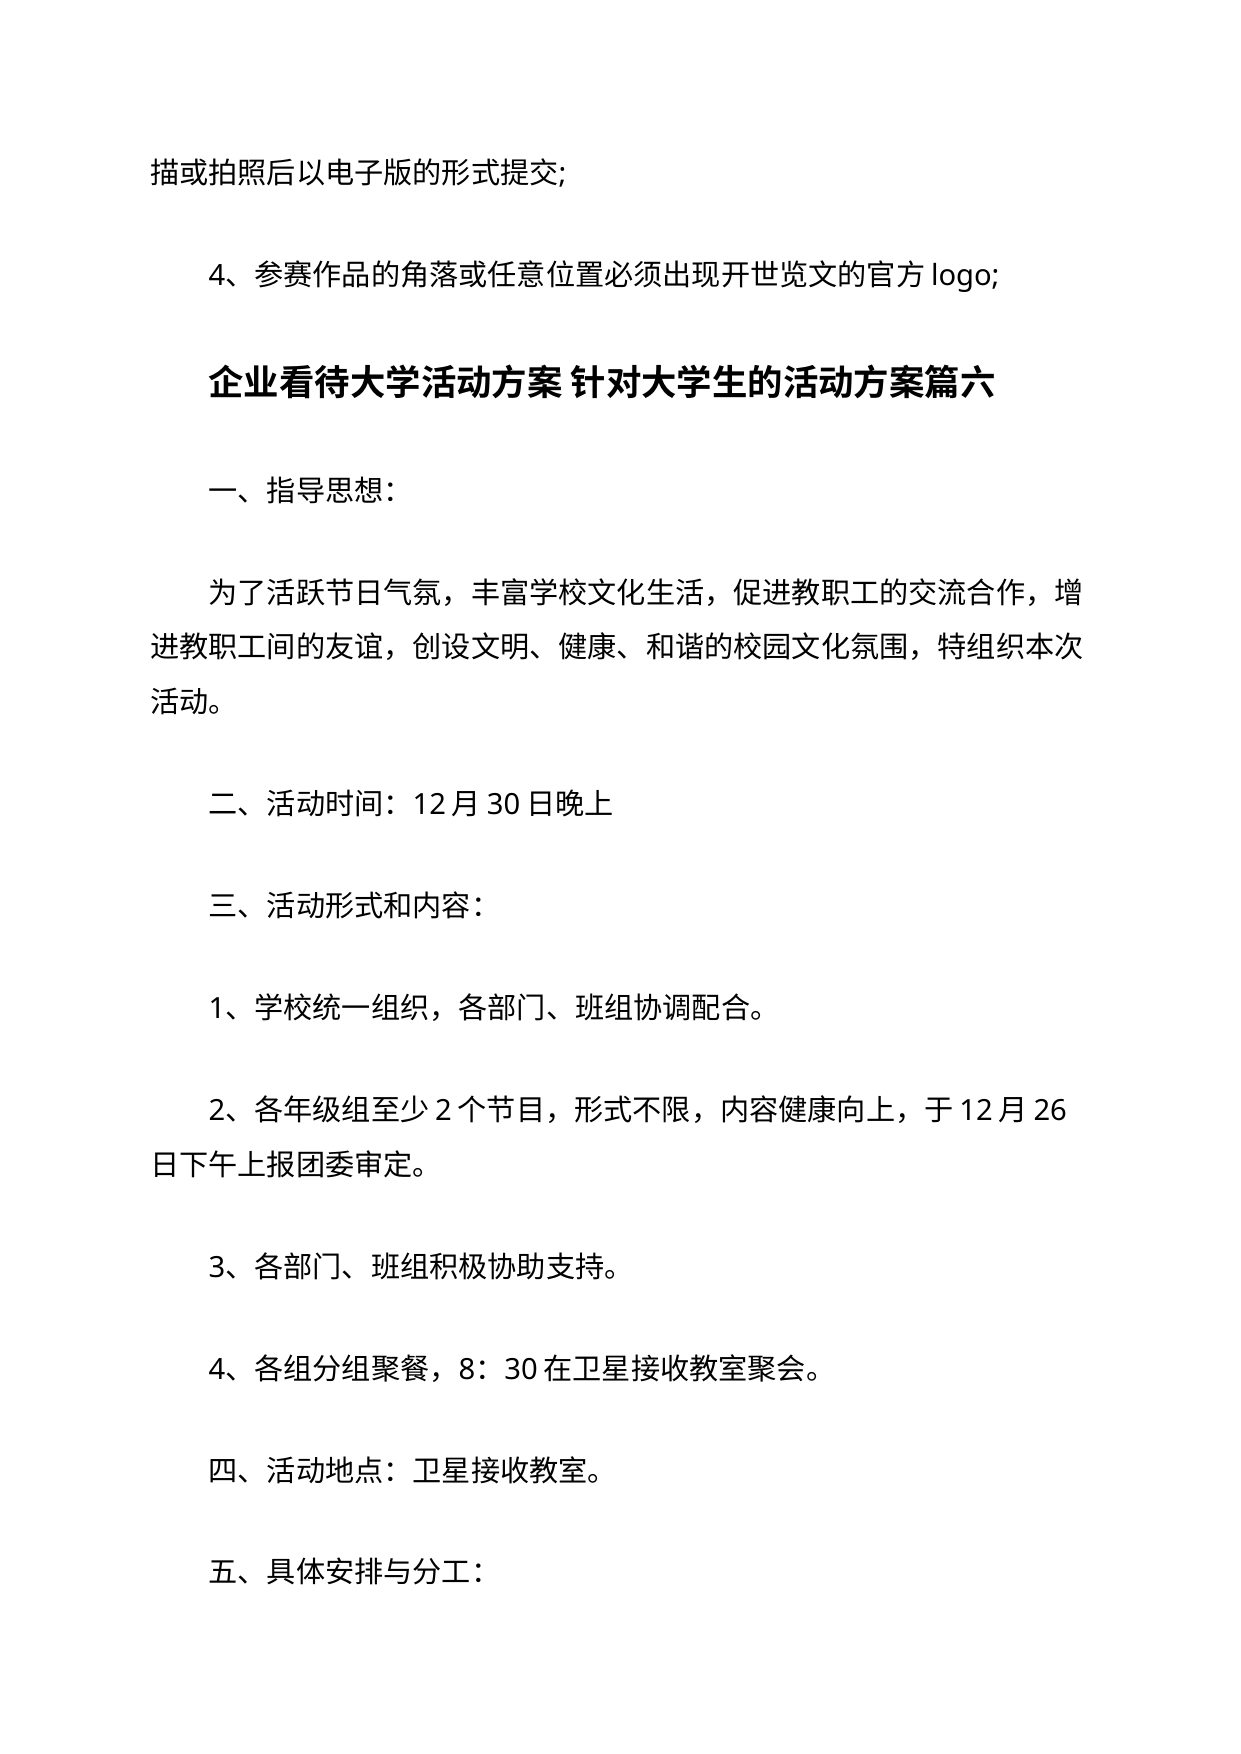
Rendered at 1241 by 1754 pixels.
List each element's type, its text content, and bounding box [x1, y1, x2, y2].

text 二、活动时间：12月30日晚上 [150, 781, 1090, 823]
text 为了活跃节日气氛，丰富学校文化生活，促进教职工的交流合作，增进教职工间的友谊，创设文明、健康、和谐的校园文化氛围，特组织本次活动。 [150, 569, 1090, 721]
text 一、指导思想： [150, 467, 1090, 510]
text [150, 150, 1090, 192]
text 4、参赛作品的角落或任意位置必须出现开世览文的官方logo; [150, 252, 1090, 294]
text 4、各组分组聚餐，8：30在卫星接收教室聚会。 [150, 1345, 1090, 1388]
text 五、具体安排与分工： [150, 1549, 1090, 1591]
text 三、活动形式和内容： [150, 883, 1090, 925]
text 1、学校统一组织，各部门、班组协调配合。 [150, 984, 1090, 1027]
text 3、各部门、班组积极协助支持。 [150, 1243, 1090, 1286]
text 四、活动地点：卫星接收教室。 [150, 1447, 1090, 1489]
text 2、各年级组至少2个节目，形式不限，内容健康向上，于12月26日下午上报团委审定。 [150, 1086, 1090, 1184]
text 企业看待大学活动方案 针对大学生的活动方案篇六 [150, 354, 1090, 405]
